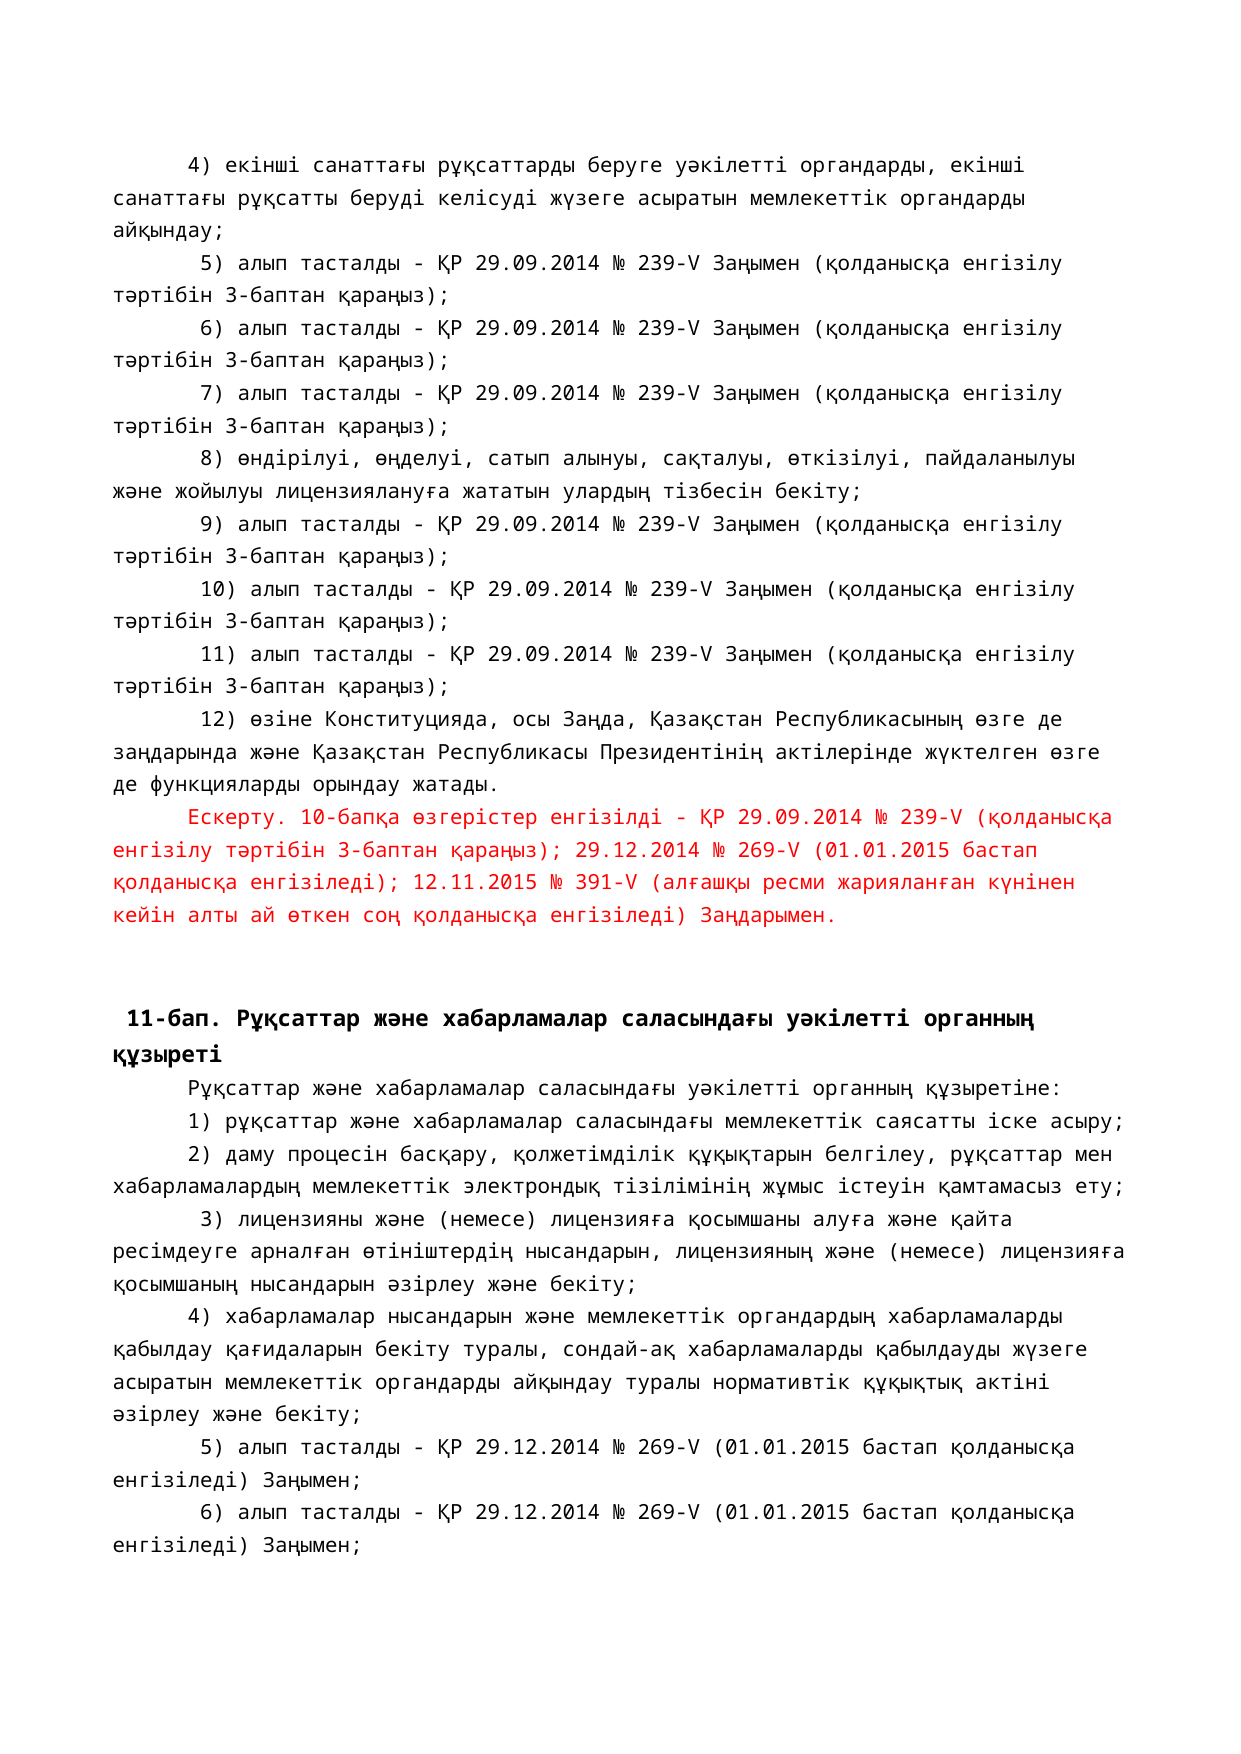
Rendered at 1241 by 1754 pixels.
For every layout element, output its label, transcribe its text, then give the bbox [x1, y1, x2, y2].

text 5) алып тасталды - ҚР 29.09.2014 № 239-V Заңымен (қолданысқа енгізілу тәртібін 3-баптан қараңыз); [112, 248, 1128, 309]
text Ескерту. 10-бапқа өзгерістер енгізілді - ҚР 29.09.2014 № 239-V (қолданысқа енгізілу тәртібін 3-баптан қараңыз); 29.12.2014 № 269-V (01.01.2015 бастап қолданысқа енгізіледі); 12.11.2015 № 391-V (алғашқы ресми жарияланған күнінен кейін алты ай өткен соң қолданысқа енгізіледі) Заңдарымен. [112, 802, 1128, 997]
text 1) рұқсаттар және хабарламалар саласындағы мемлекеттік саясатты іске асыру; [112, 1106, 1128, 1134]
text 10) алып тасталды - ҚР 29.09.2014 № 239-V Заңымен (қолданысқа енгізілу тәртібін 3-баптан қараңыз); [112, 574, 1128, 635]
text 6) алып тасталды - ҚР 29.12.2014 № 269-V (01.01.2015 бастап қолданысқа енгізіледі) Заңымен; [112, 1497, 1128, 1558]
text 4) хабарламалар нысандарын және мемлекеттік органдардың хабарламаларды қабылдау қағидаларын бекіту туралы, сондай-ақ хабарламаларды қабылдауды жүзеге асыратын мемлекеттік органдарды айқындау туралы нормативтік құқықтық актіні әзірлеу және бекіту; [112, 1302, 1128, 1428]
text 6) алып тасталды - ҚР 29.09.2014 № 239-V Заңымен (қолданысқа енгізілу тәртібін 3-баптан қараңыз); [112, 313, 1128, 374]
text 9) алып тасталды - ҚР 29.09.2014 № 239-V Заңымен (қолданысқа енгізілу тәртібін 3-баптан қараңыз); [112, 509, 1128, 570]
text 4) екінші санаттағы рұқсаттарды беруге уәкілетті органдарды, екінші санаттағы рұқсатты беруді келісуді жүзеге асыратын мемлекеттік органдарды айқындау; [112, 150, 1128, 244]
text 12) өзіне Конституцияда, осы Заңда, Қазақстан Республикасының өзге де заңдарында және Қазақстан Республикасы Президентінің актілерінде жүктелген өзге де функцияларды орындау жатады. [112, 704, 1128, 798]
text 11-бап. Рұқсаттар және хабарламалар саласындағы уәкілетті органның құзыреті [112, 1002, 1128, 1069]
text 11) алып тасталды - ҚР 29.09.2014 № 239-V Заңымен (қолданысқа енгізілу тәртібін 3-баптан қараңыз); [112, 639, 1128, 700]
text 8) өндірілуі, өңделуі, сатып алынуы, сақталуы, өткізілуі, пайдаланылуы және жойылуы лицензиялануға жататын улардың тізбесін бекіту; [112, 443, 1128, 504]
text 2) даму процесін басқару, қолжетімділік құқықтарын белгілеу, рұқсаттар мен хабарламалардың мемлекеттік электрондық тізілімінің жұмыс істеуін қамтамасыз ету; [112, 1139, 1128, 1200]
text 7) алып тасталды - ҚР 29.09.2014 № 239-V Заңымен (қолданысқа енгізілу тәртібін 3-баптан қараңыз); [112, 378, 1128, 439]
text Рұқсаттар және хабарламалар саласындағы уәкілетті органның құзыретіне: [112, 1073, 1128, 1102]
text 5) алып тасталды - ҚР 29.12.2014 № 269-V (01.01.2015 бастап қолданысқа енгізіледі) Заңымен; [112, 1432, 1128, 1493]
text 3) лицензияны және (немесе) лицензияға қосымшаны алуға және қайта ресімдеуге арналған өтініштердің нысандарын, лицензияның және (немесе) лицензияға қосымшаның нысандарын әзірлеу және бекіту; [112, 1204, 1128, 1297]
